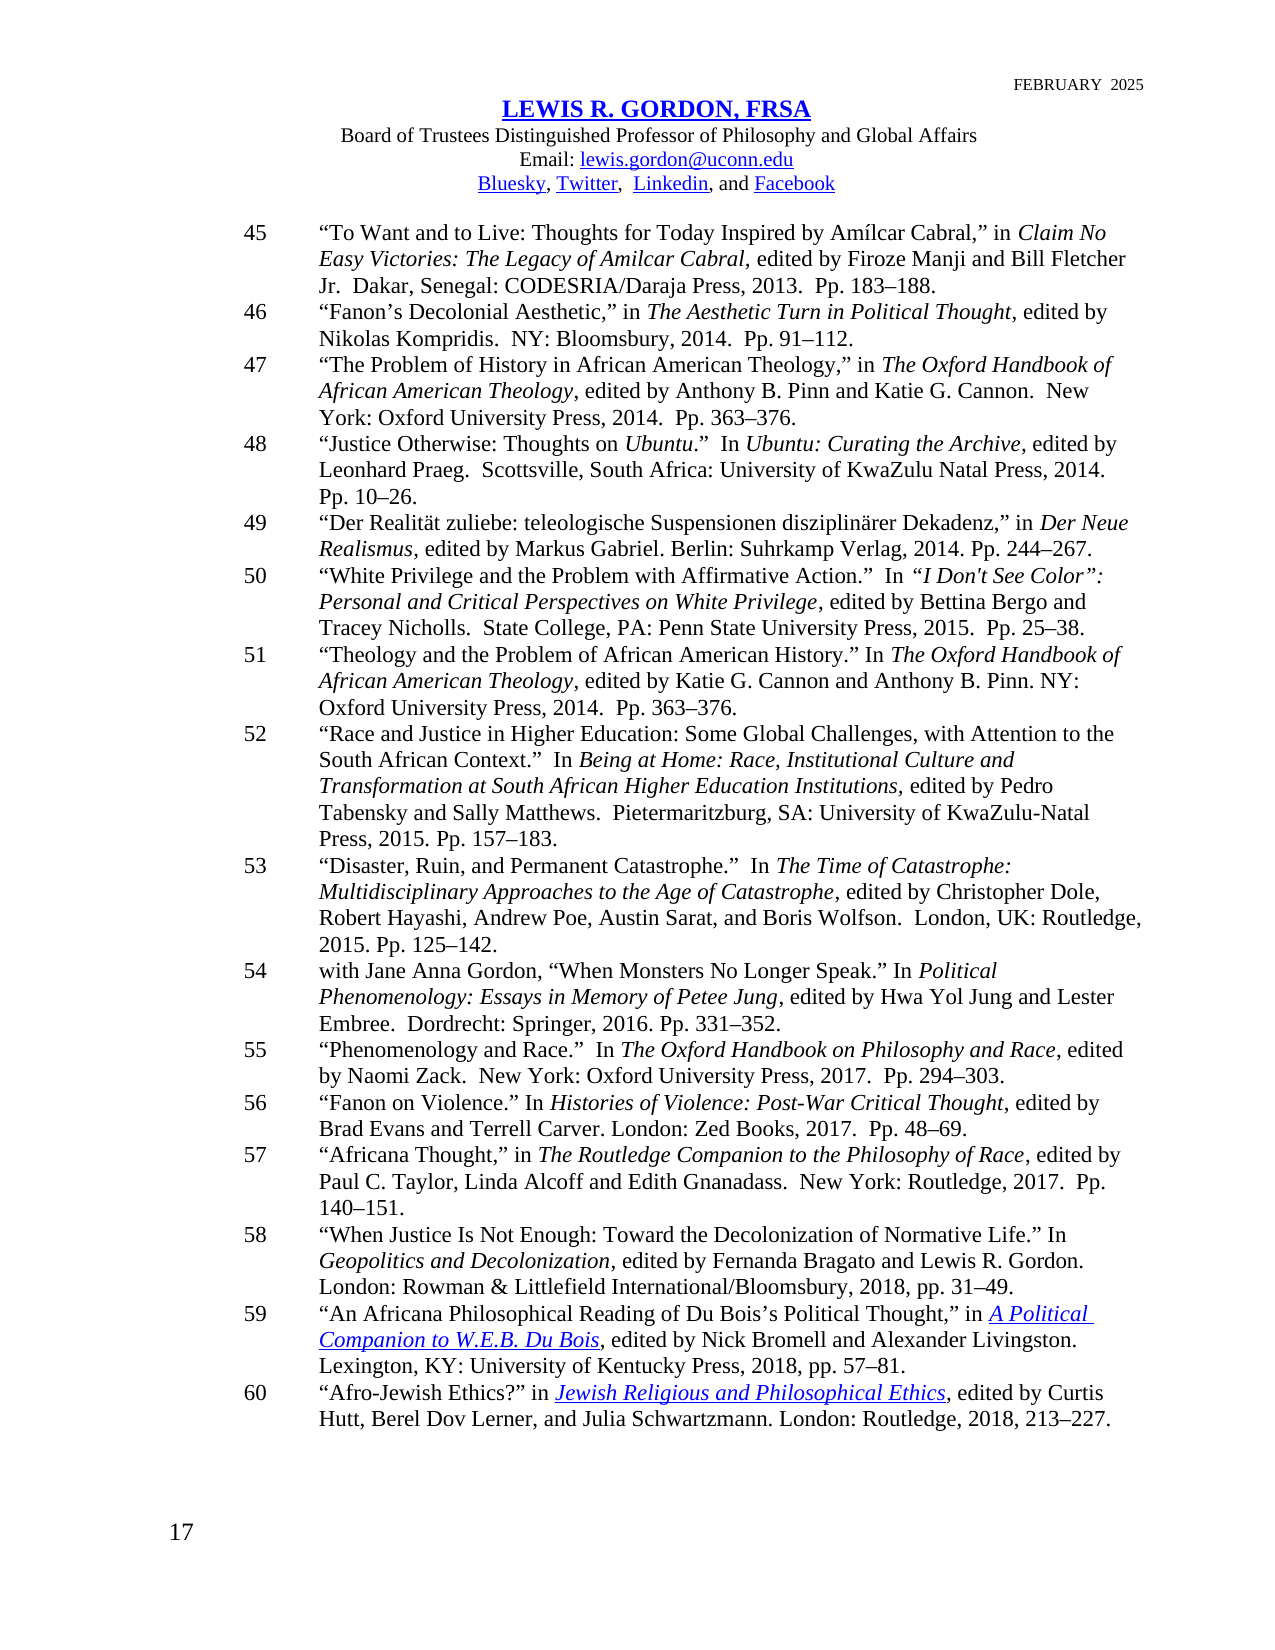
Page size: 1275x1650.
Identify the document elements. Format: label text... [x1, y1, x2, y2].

text 54 with Jane Anna Gordon, “When Monsters No Longer Speak.” In Political Phenomenology: Essays in Memory of Petee Jung, edited by Hwa Yol Jung and Lester Embree. Dordrecht: Springer, 2016. Pp. 331–352. [244, 957, 1144, 1036]
text Realismus, edited by Markus Gabriel. Berlin: Suhrkamp Verlag, 2014. Pp. 244–267. [244, 535, 1144, 562]
text 50 “White Privilege and the Problem with Affirmative Action.” In “I Don't See Color”: Personal and Critical Perspectives on White Privilege, edited by Bettina Bergo and Tracey Nicholls. State College, PA: Penn State University Press, 2015. Pp. 25–38. [244, 562, 1144, 641]
text 51 “Theology and the Problem of African American History.” In The Oxford Handbook of African American Theology, edited by Katie G. Cannon and Anthony B. Pinn. NY: Oxford University Press, 2014. Pp. 363–376. [244, 641, 1144, 720]
text 56 “Fanon on Violence.” In Histories of Violence: Post-War Critical Thought, edited by Brad Evans and Terrell Carver. London: Zed Books, 2017. Pp. 48–69. [244, 1089, 1144, 1142]
text 47 “The Problem of History in African American Theology,” in The Oxford Handbook of African American Theology, edited by Anthony B. Pinn and Katie G. Cannon. New York: Oxford University Press, 2014. Pp. 363–376. [244, 351, 1144, 430]
text 49 “Der Realität zuliebe: teleologische Suspensionen disziplinärer Dekadenz,” in Der Neue [169, 509, 1144, 535]
text 45 “To Want and to Live: Thoughts for Today Inspired by Amílcar Cabral,” in Claim No Easy Victories: The Legacy of Amilcar Cabral, edited by Firoze Manji and Bill Fletcher Jr. Dakar, Senegal: CODESRIA/Daraja Press, 2013. Pp. 183–188. [244, 219, 1144, 298]
text 58 “When Justice Is Not Enough: Toward the Decolonization of Normative Life.” In Geopolitics and Decolonization, edited by Fernanda Bragato and Lewis R. Gordon. London: Rowman & Littlefield International/Bloomsbury, 2018, pp. 31–49. [244, 1221, 1144, 1300]
text 52 “Race and Justice in Higher Education: Some Global Challenges, with Attention to the South African Context.” In Being at Home: Race, Institutional Culture and Transformation at South African Higher Education Institutions, edited by Pedro Tabensky and Sally Matthews. Pietermaritzburg, SA: University of KwaZulu-Natal Press, 2015. Pp. 157–183. [244, 720, 1144, 852]
text 60 “Afro-Jewish Ethics?” in Jewish Religious and Philosophical Ethics, edited by Curtis Hutt, Berel Dov Lerner, and Julia Schwartzmann. London: Routledge, 2018, 213–227. [244, 1379, 1144, 1431]
text 46 “Fanon’s Decolonial Aesthetic,” in The Aesthetic Turn in Political Thought, edited by Nikolas Kompridis. NY: Bloomsbury, 2014. Pp. 91–112. [244, 298, 1144, 351]
text 55 “Phenomenology and Race.” In The Oxford Handbook on Philosophy and Race, edited by Naomi Zack. New York: Oxford University Press, 2017. Pp. 294–303. [244, 1036, 1144, 1089]
text 59 “An Africana Philosophical Reading of Du Bois’s Political Thought,” in A Political Companion to W.E.B. Du Bois, edited by Nick Bromell and Alexander Livingston. Lexington, KY: University of Kentucky Press, 2018, pp. 57–81. [244, 1300, 1144, 1379]
text 53 “Disaster, Ruin, and Permanent Catastrophe.” In The Time of Catastrophe: Multidisciplinary Approaches to the Age of Catastrophe, edited by Christopher Dole, Robert Hayashi, Andrew Poe, Austin Sarat, and Boris Wolfson. London, UK: Routledge, 2015. Pp. 125–142. [244, 852, 1144, 957]
text 57 “Africana Thought,” in The Routledge Companion to the Philosophy of Race, edited by Paul C. Taylor, Linda Alcoff and Edith Gnanadass. New York: Routledge, 2017. Pp. 140–151. [244, 1142, 1144, 1221]
text 48 “Justice Otherwise: Thoughts on Ubuntu.” In Ubuntu: Curating the Archive, edited by Leonhard Praeg. Scottsville, South Africa: University of KwaZulu Natal Press, 2014. Pp. 10–26. [244, 430, 1144, 509]
